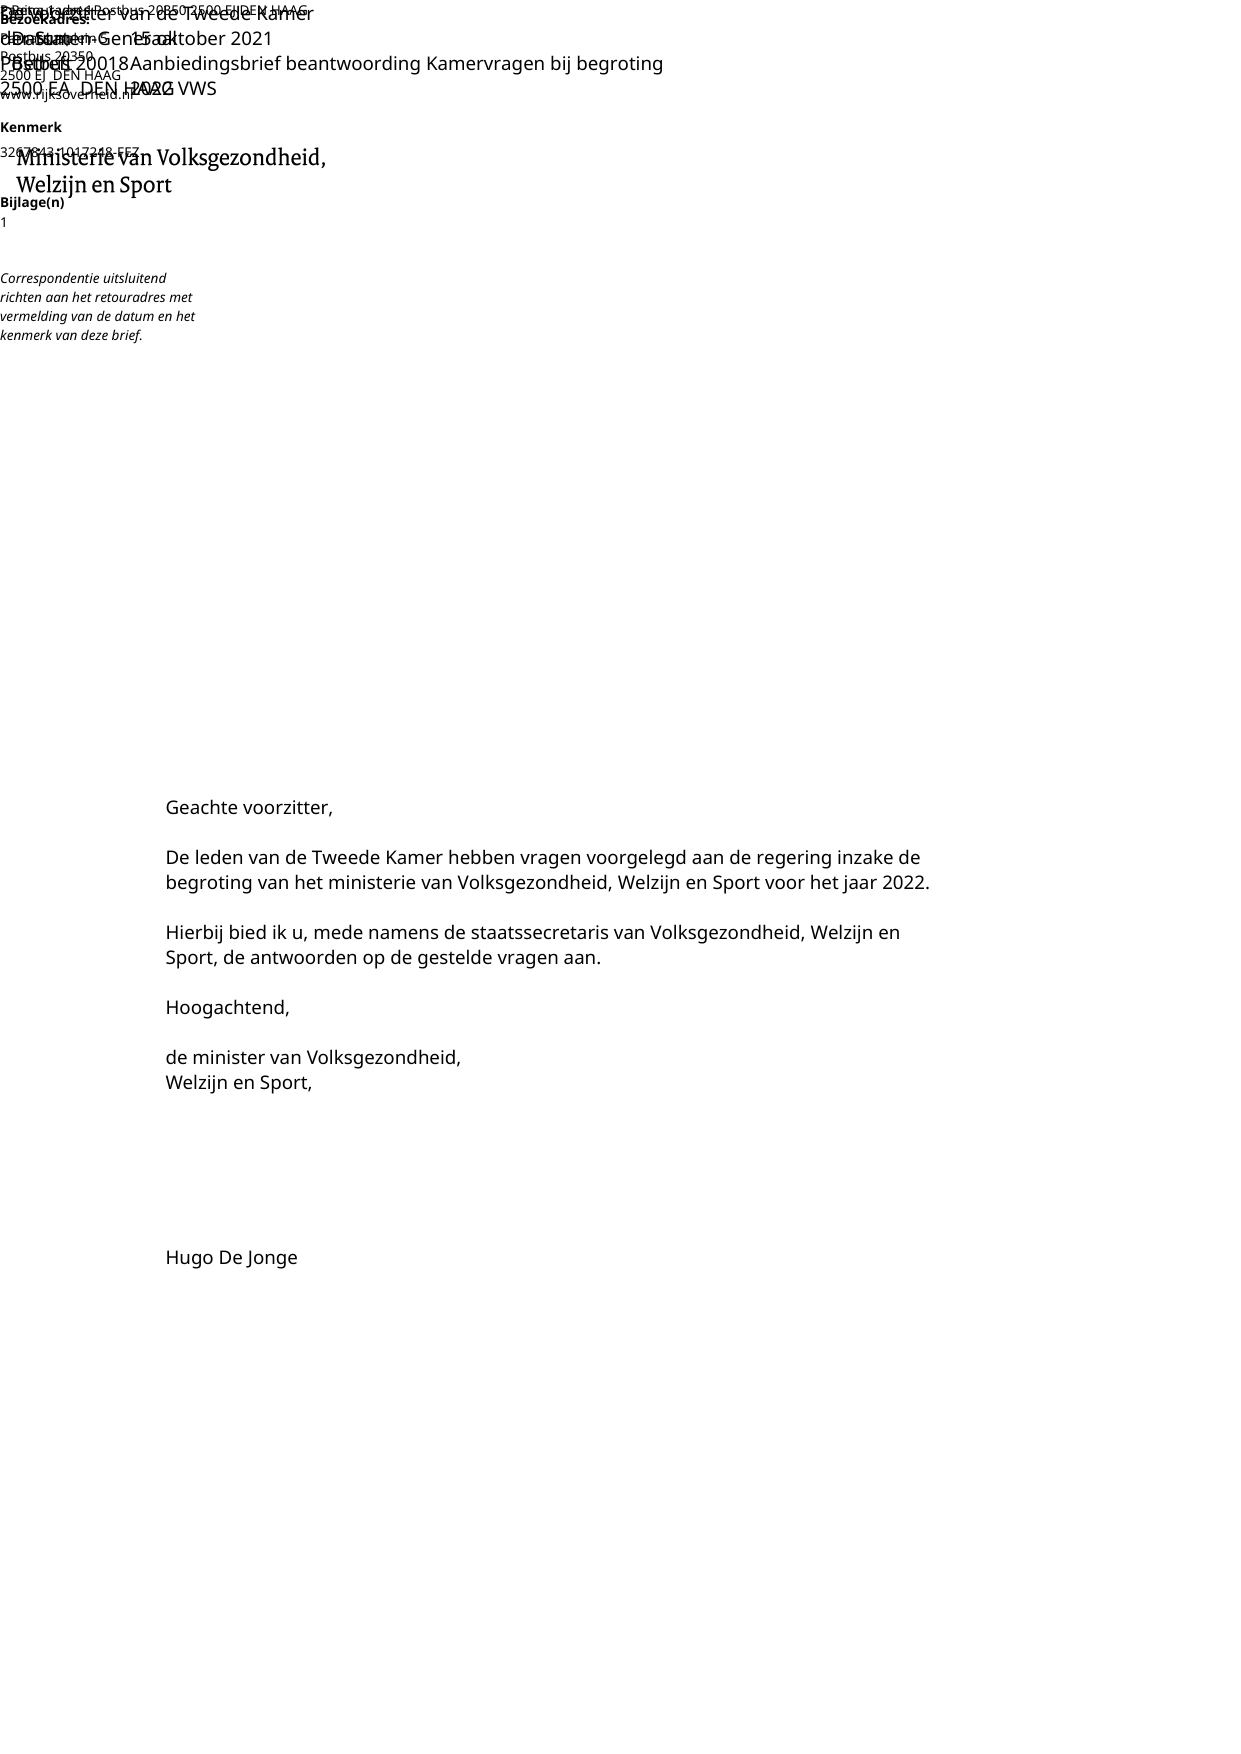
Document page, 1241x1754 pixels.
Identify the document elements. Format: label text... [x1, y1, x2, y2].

text Hugo De Jonge [165, 1244, 951, 1269]
text De leden van de Tweede Kamer hebben vragen voorgelegd aan de regering inzake de begroting van het ministerie van Volksgezondheid, Welzijn en Sport voor het jaar 2022. [165, 844, 951, 894]
text Hierbij bied ik u, mede namens de staatssecretaris van Volksgezondheid, Welzijn en Sport, de antwoorden op de gestelde vragen aan. [165, 919, 951, 969]
text Welzijn en Sport, [165, 1069, 951, 1094]
text Hoogachtend, [165, 994, 951, 1019]
text Geachte voorzitter, [165, 794, 951, 819]
text de minister van Volksgezondheid, [165, 1044, 951, 1069]
picture [0, 0, 384, 260]
